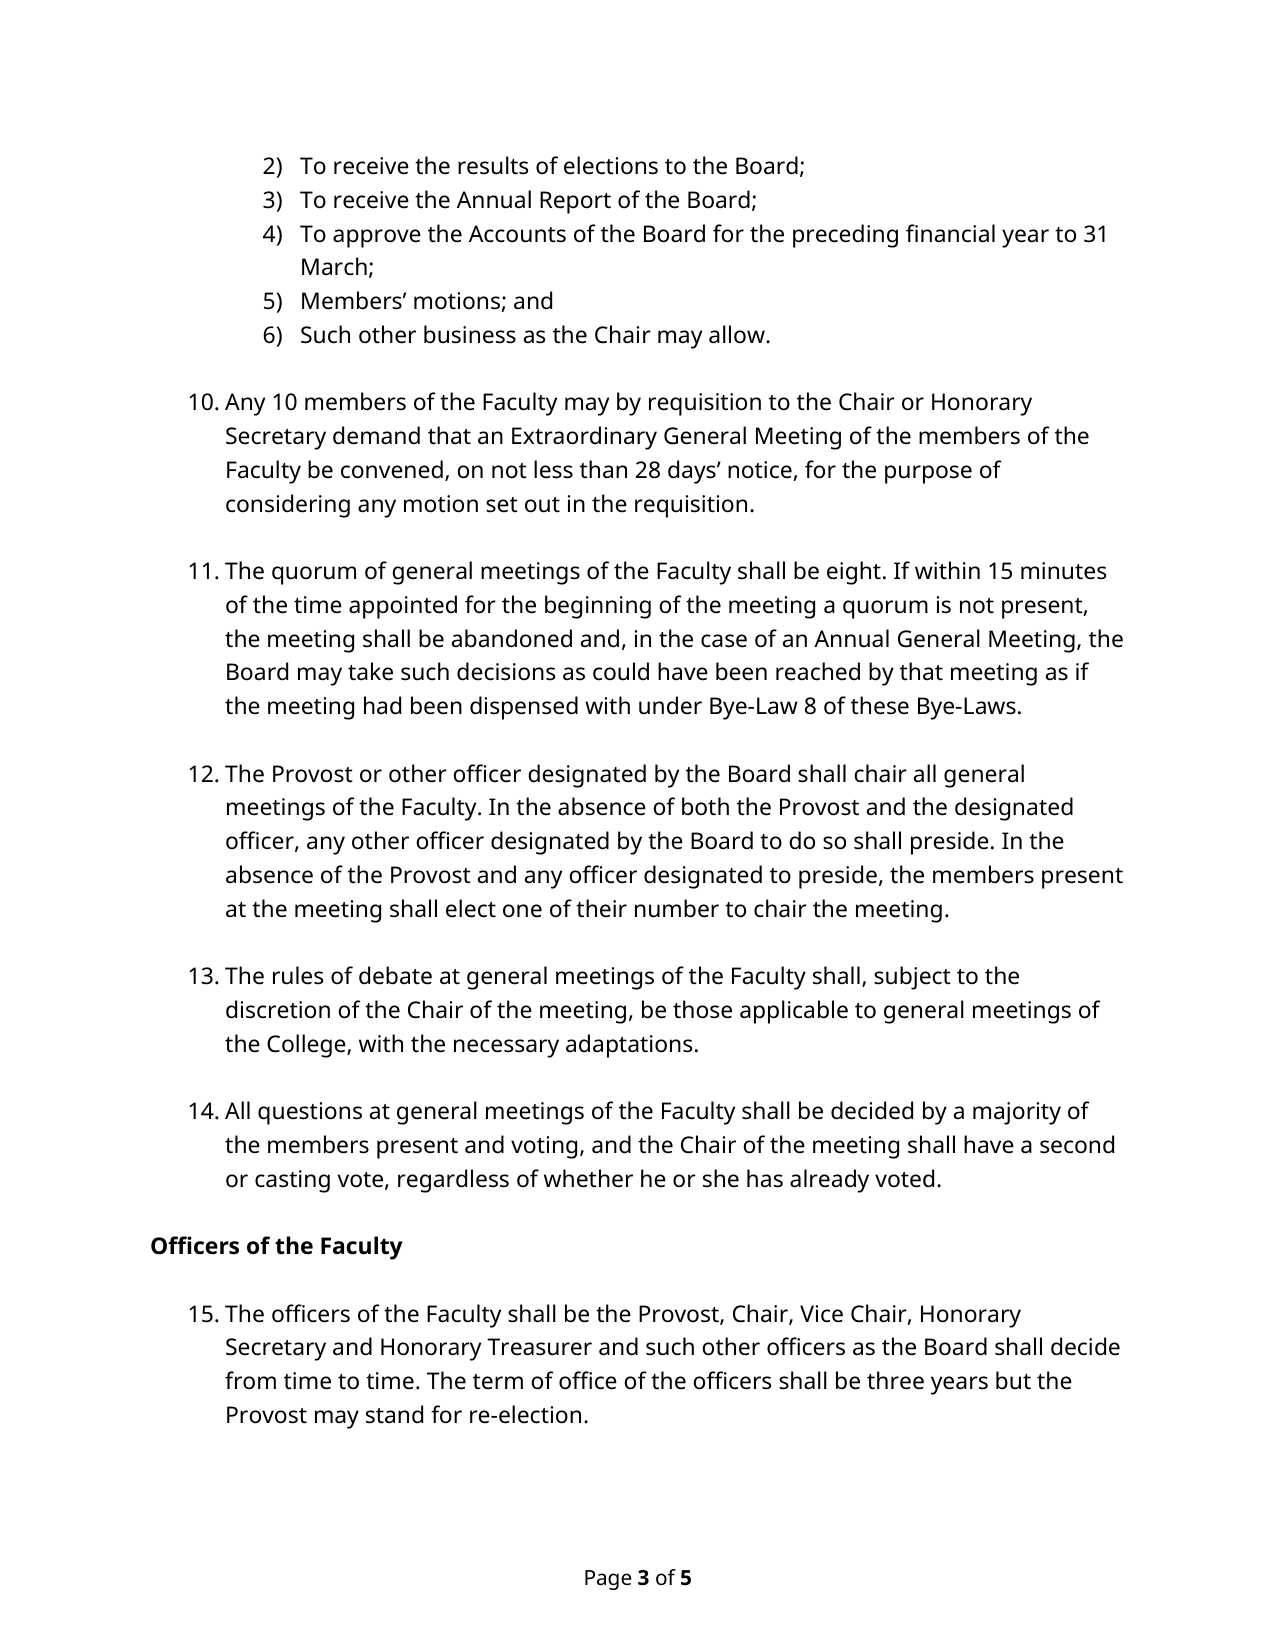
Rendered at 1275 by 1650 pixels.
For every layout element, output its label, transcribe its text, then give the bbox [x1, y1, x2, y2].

list The quorum of general meetings of the Faculty shall be eight. If within 15 minutes of the time appointed for the beginning of the meeting a quorum is not present, the meeting shall be abandoned and, in the case of an Annual General Meeting, the Board may take such decisions as could have been reached by that meeting as if the meeting had been dispensed with under Bye-Law 8 of these Bye-Laws. [187, 555, 1125, 721]
list The Provost or other officer designated by the Board shall chair all general meetings of the Faculty. In the absence of both the Provost and the designated officer, any other officer designated by the Board to do so shall preside. In the absence of the Provost and any officer designated to preside, the members present at the meeting shall elect one of their number to chair the meeting. [187, 757, 1125, 924]
list To receive the Annual Report of the Board; [262, 184, 1125, 215]
list Any 10 members of the Faculty may by requisition to the Chair or Honorary Secretary demand that an Extraordinary General Meeting of the members of the Faculty be convened, on not less than 28 days’ notice, for the purpose of considering any motion set out in the requisition. [187, 386, 1125, 519]
list The rules of debate at general meetings of the Faculty shall, subject to the discretion of the Chair of the meeting, be those applicable to general meetings of the College, with the necessary adaptations. [187, 960, 1125, 1059]
list To receive the results of elections to the Board; [262, 150, 1125, 181]
text Officers of the Faculty [150, 1230, 1125, 1261]
list The officers of the Faculty shall be the Provost, Chair, Vice Chair, Honorary Secretary and Honorary Treasurer and such other officers as the Board shall decide from time to time. The term of office of the officers shall be three years but the Provost may stand for re-election. [187, 1297, 1125, 1430]
list All questions at general meetings of the Faculty shall be decided by a majority of the members present and voting, and the Chair of the meeting shall have a second or casting vote, regardless of whether he or she has already voted. [187, 1095, 1125, 1194]
list To approve the Accounts of the Board for the preceding financial year to 31 March; [262, 217, 1125, 282]
list Members’ motions; and [262, 285, 1125, 316]
list Such other business as the Chair may allow. [262, 319, 1125, 350]
